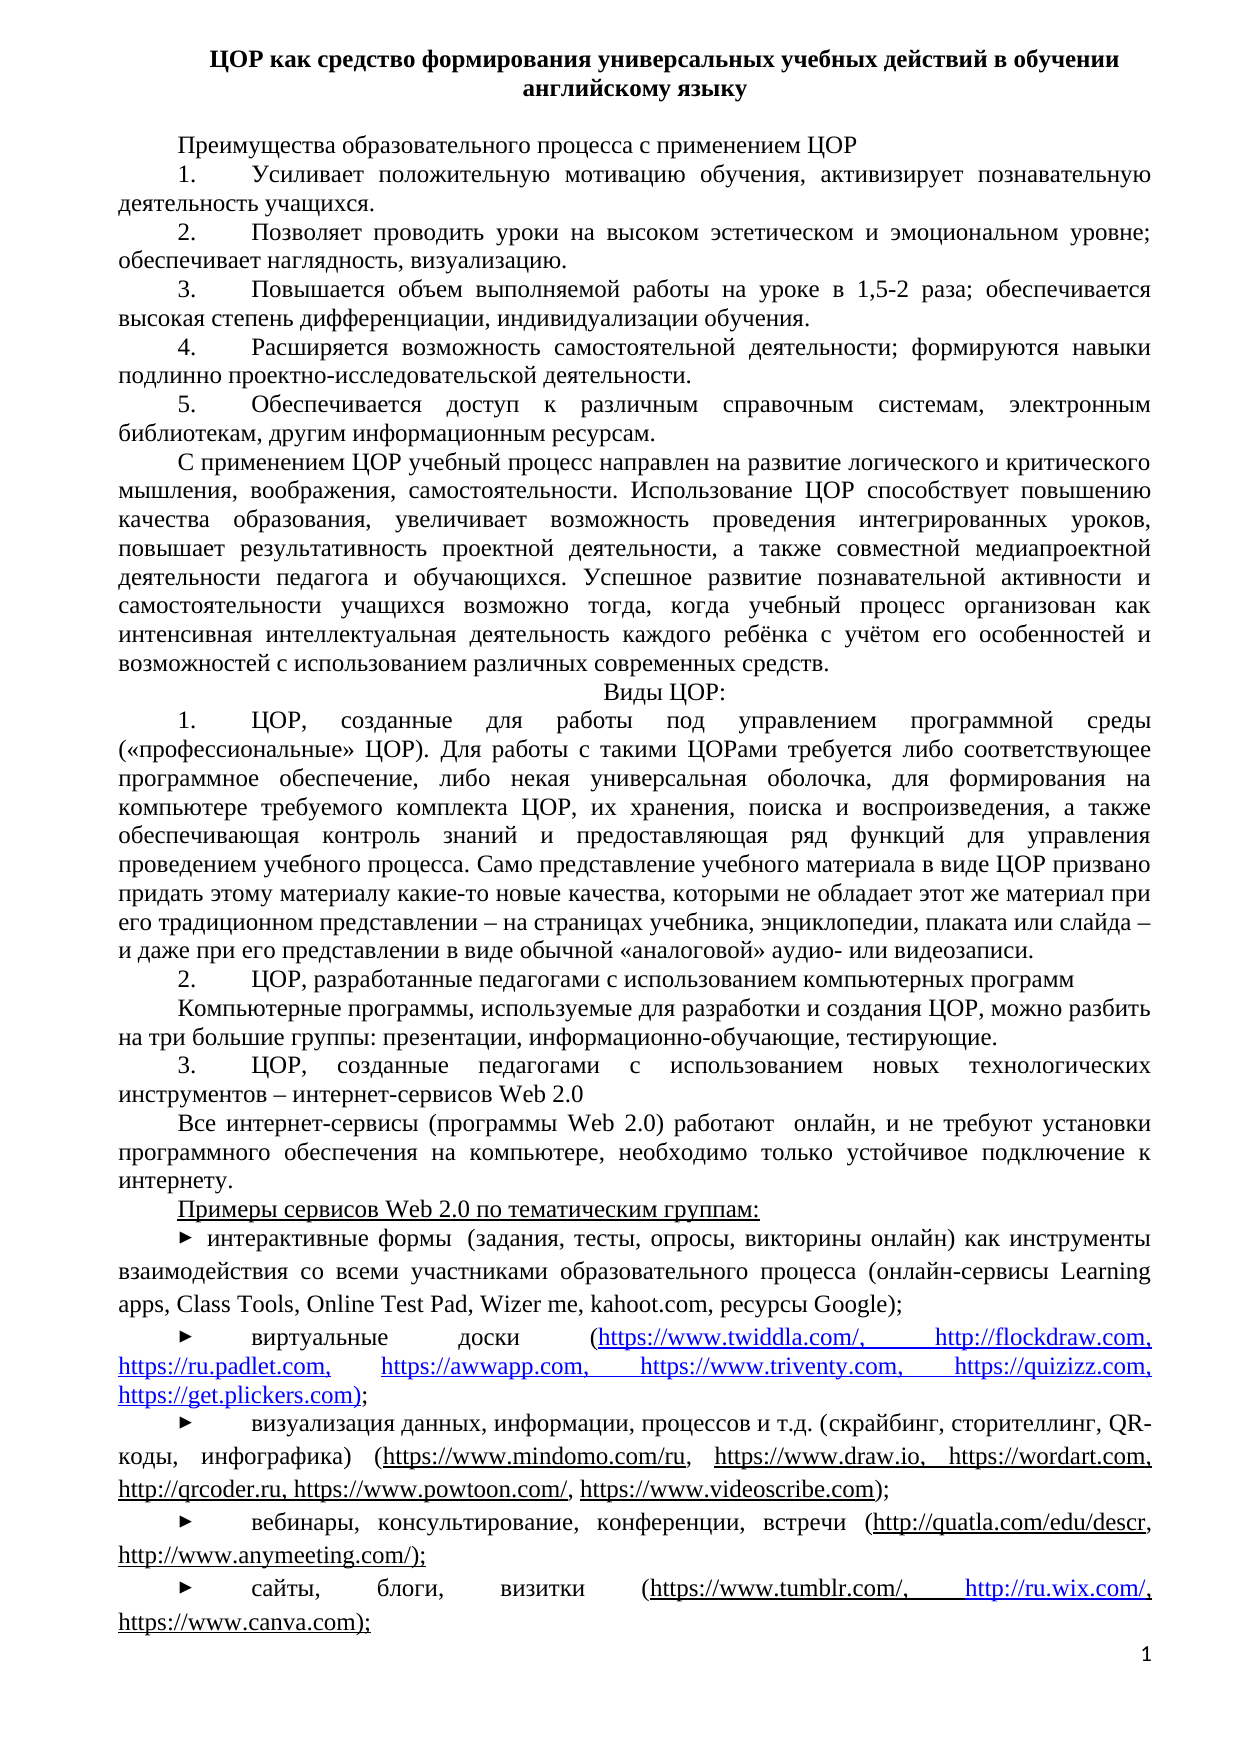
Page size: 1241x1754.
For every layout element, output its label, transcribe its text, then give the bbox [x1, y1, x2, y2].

list визуализация данных, информации, процессов и т.д. (cкрайбинг, сторителлинг, QR-коды, инфографика) (https://www.mindomo.com/ru, https://www.draw.io, https://wordart.com, http://qrcoder.ru, https://www.powtoon.com/, https://www.videoscribe.com); [118, 1408, 1152, 1503]
list Позволяет проводить уроки на высоком эстетическом и эмоциональном уровне; обеспечивает наглядность, визуализацию. [118, 217, 1152, 274]
list Обеспечивается доступ к различным справочным системам, электронным библиотекам, другим информационным ресурсам. [118, 389, 1152, 447]
list сайты, блоги, визитки (https://www.tumblr.com/, http://ru.wix.com/, https://www.canva.com); [118, 1573, 1152, 1635]
list вебинары, консультирование, конференции, встречи (http://quatla.com/edu/descr, http://www.anymeeting.com/); [118, 1507, 1152, 1569]
list Расширяется возможность самостоятельной деятельности; формируются навыки подлинно проектно-исследовательской деятельности. [118, 332, 1152, 389]
list Повышается объем выполняемой работы на уроке в 1,5-2 раза; обеспечивается высокая степень дифференциации, индивидуализации обучения. [118, 274, 1152, 332]
list Все интернет-сервисы (программы Web 2.0) работают онлайн, и не требуют установки программного обеспечения на компьютере, необходимо только устойчивое подключение к интернету. [118, 1108, 1152, 1194]
list виртуальные доски (https://www.twiddla.com/, http://flockdraw.com, https://ru.padlet.com, https://awwapp.com, https://www.triventy.com, https://quizizz.com, https://get.plickers.com); [118, 1322, 1152, 1408]
list ЦОР, созданные для работы под управлением программной среды («профессиональные» ЦОР). Для работы с такими ЦОРами требуется либо соответствующее программное обеспечение, либо некая универсальная оболочка, для формирования на компьютере требуемого комплекта ЦОР, их хранения, поиска и воспроизведения, а также обеспечивающая контроль знаний и предоставляющая ряд функций для управления проведением учебного процесса. Само представление учебного материала в виде ЦОР призвано придать этому материалу какие-то новые качества, которыми не обладает этот же материал при его традиционном представлении – на страницах учебника, энциклопедии, плаката или слайда – и даже при его представлении в виде обычной «аналоговой» аудио- или видеозаписи. [118, 706, 1152, 964]
list ЦОР, разработанные педагогами с использованием компьютерных программ [118, 964, 1152, 993]
list Усиливает положительную мотивацию обучения, активизирует познавательную деятельность учащихся. [118, 159, 1152, 217]
text Преимущества образовательного процесса с применением ЦОР [118, 131, 1152, 159]
list Компьютерные программы, используемые для разработки и создания ЦОР, можно разбить на три большие группы: презентации, информационно-обучающие, тестирующие. [118, 993, 1152, 1051]
text ЦОР как средство формирования универсальных учебных действий в обучении английскому языку [118, 44, 1152, 102]
list ЦОР, созданные педагогами с использованием новых технологических инструментов – интернет-сервисов Web 2.0 [118, 1051, 1152, 1108]
text С применением ЦОР учебный процесс направлен на развитие логического и критического мышления, воображения, самостоятельности. Использование ЦОР способствует повышению качества образования, увеличивает возможность проведения интегрированных уроков, повышает результативность проектной деятельности, а также совместной медиапроектной деятельности педагога и обучающихся. Успешное развитие познавательной активности и самостоятельности учащихся возможно тогда, когда учебный процесс организован как интенсивная интеллектуальная деятельность каждого ребёнка с учётом его особенностей и возможностей с использованием различных современных средств. [118, 447, 1152, 677]
list Примеры сервисов Web 2.0 по тематическим группам: [118, 1194, 1152, 1223]
list интерактивные формы (задания, тесты, опросы, викторины онлайн) как инструменты взаимодействия со всеми участниками образовательного процесса (онлайн-сервисы Learning apps, Class Tools, Online Test Pad, Wizer me, kahoot.com, ресурсы Google); [118, 1223, 1152, 1318]
text Виды ЦОР: [118, 677, 1152, 706]
